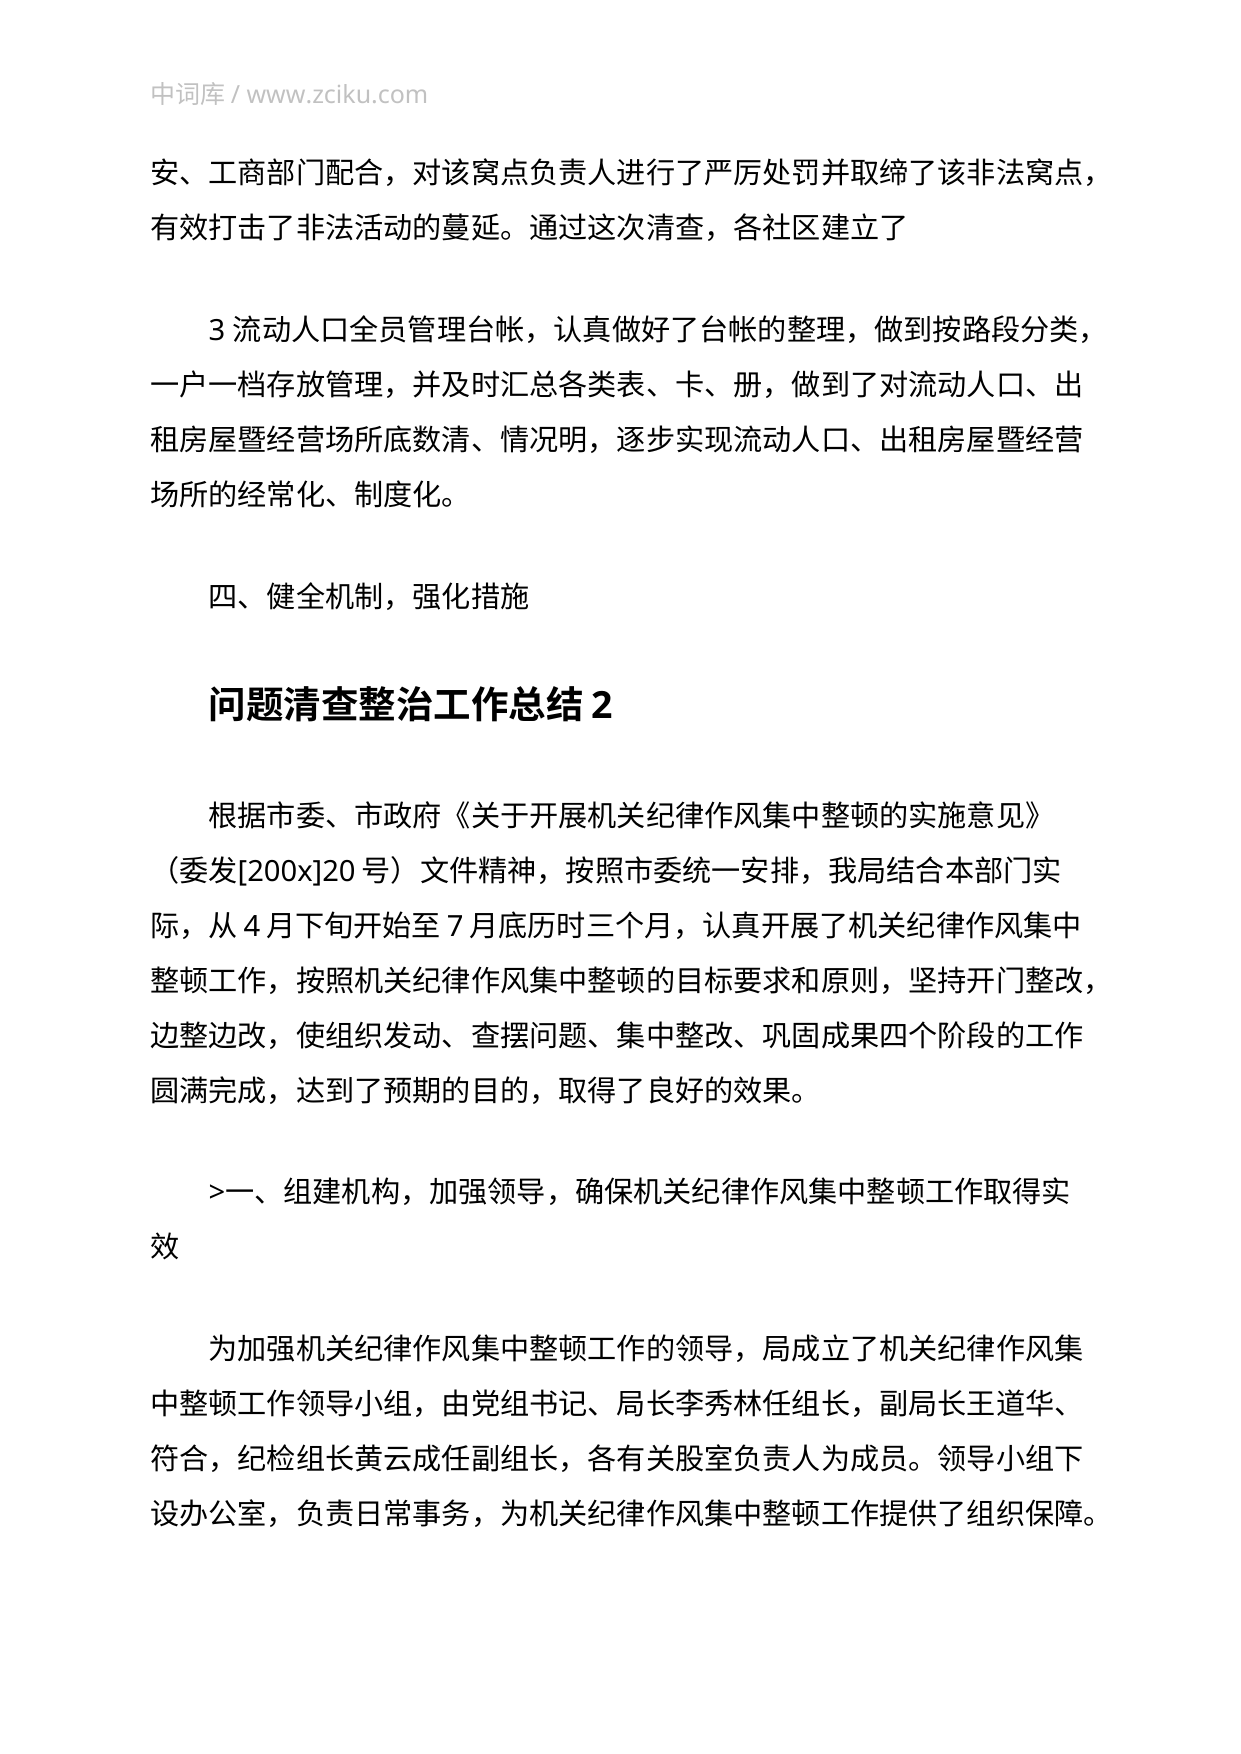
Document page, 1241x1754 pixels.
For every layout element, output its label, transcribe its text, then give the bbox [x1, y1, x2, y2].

text 为加强机关纪律作风集中整顿工作的领导，局成立了机关纪律作风集中整顿工作领导小组，由党组书记、局长李秀林任组长，副局长王道华、符合，纪检组长黄云成任副组长，各有关股室负责人为成员。领导小组下设办公室，负责日常事务，为机关纪律作风集中整顿工作提供了组织保障。 [150, 1326, 1090, 1533]
text 四、健全机制，强化措施 [150, 573, 1090, 616]
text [150, 150, 1090, 247]
text 根据市委、市政府《关于开展机关纪律作风集中整顿的实施意见》（委发[200x]20号）文件精神，按照市委统一安排，我局结合本部门实际，从4月下旬开始至7月底历时三个月，认真开展了机关纪律作风集中整顿工作，按照机关纪律作风集中整顿的目标要求和原则，坚持开门整改，边整边改，使组织发动、查摆问题、集中整改、巩固成果四个阶段的工作圆满完成，达到了预期的目的，取得了良好的效果。 [150, 793, 1090, 1109]
text >一、组建机构，加强领导，确保机关纪律作风集中整顿工作取得实效 [150, 1169, 1090, 1266]
text 问题清查整治工作总结2 [150, 675, 1090, 729]
text 3 流动人口全员管理台帐，认真做好了台帐的整理，做到按路段分类，一户一档存放管理，并及时汇总各类表、卡、册，做到了对流动人口、出租房屋暨经营场所底数清、情况明，逐步实现流动人口、出租房屋暨经营场所的经常化、制度化。 [150, 307, 1090, 514]
